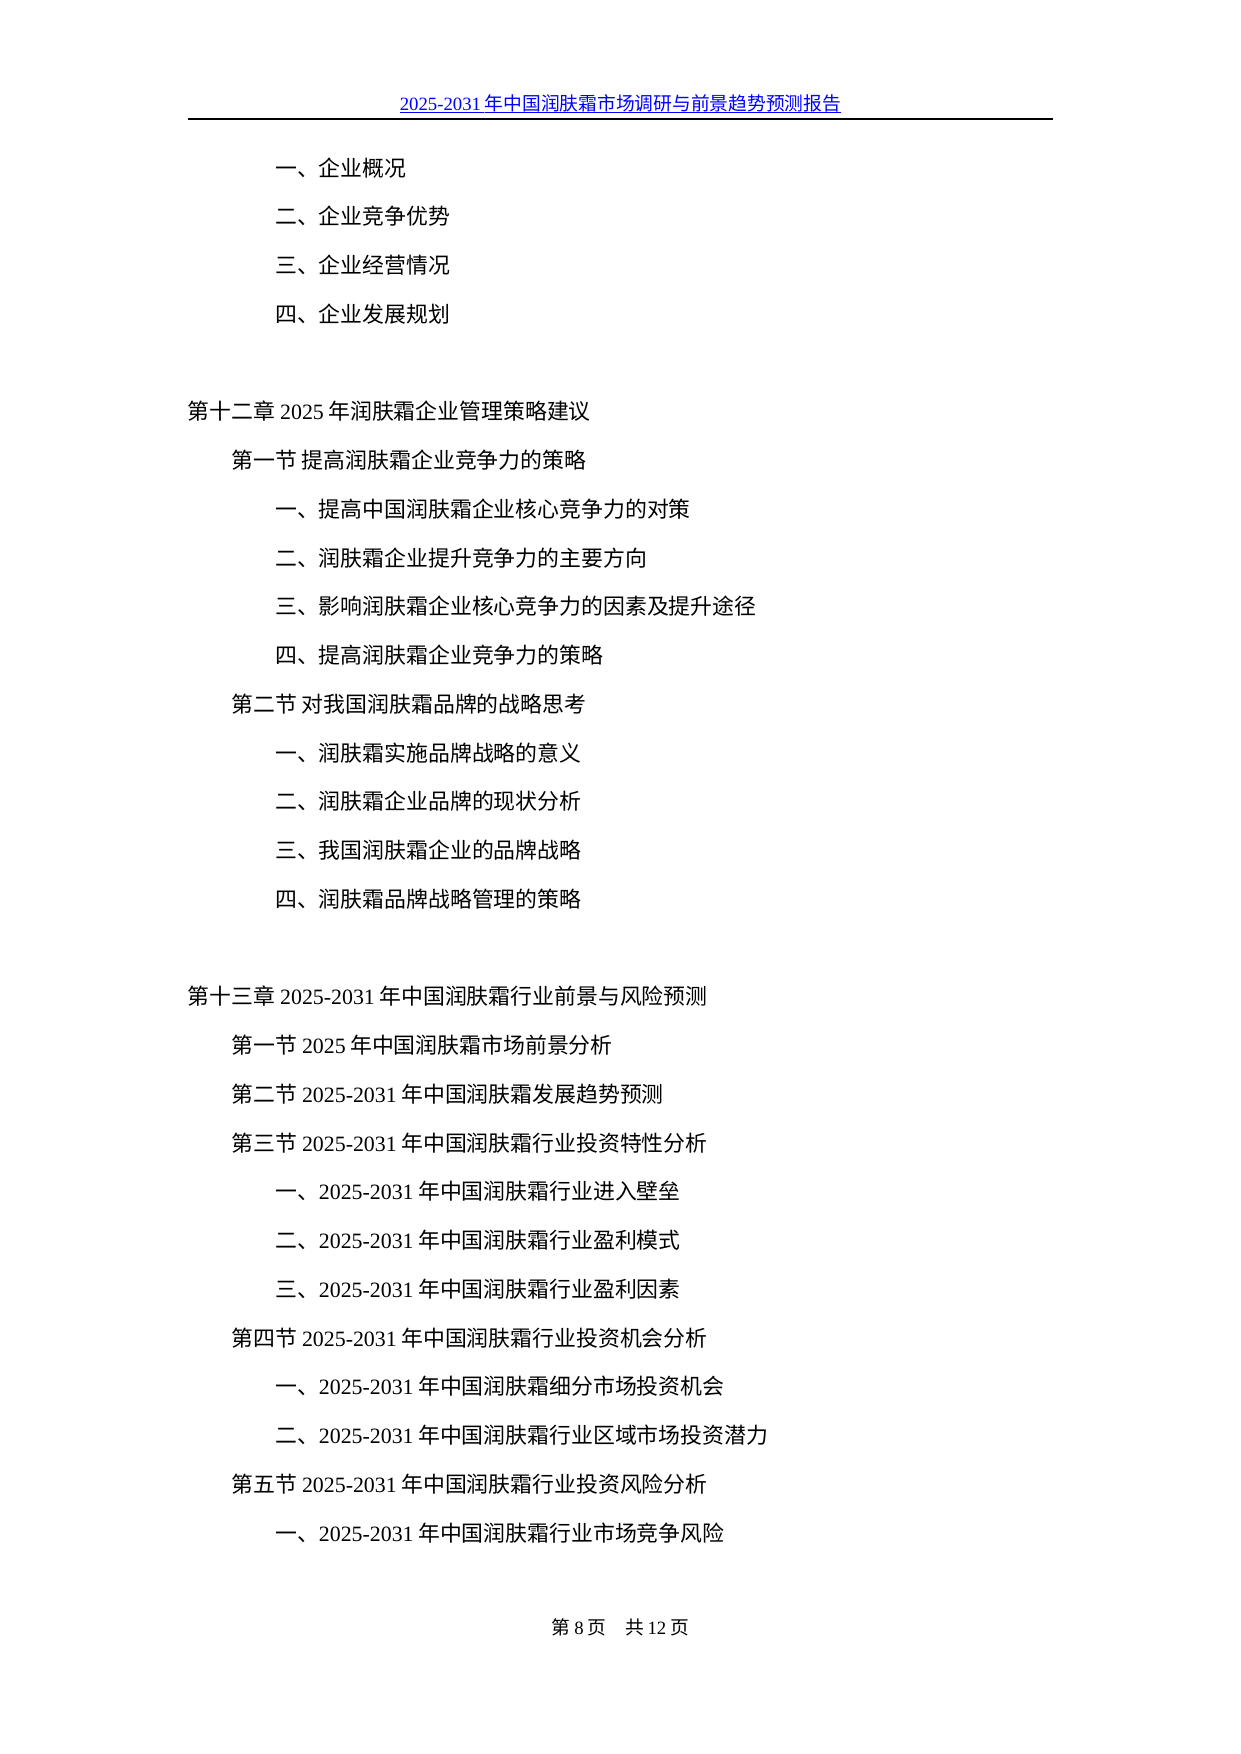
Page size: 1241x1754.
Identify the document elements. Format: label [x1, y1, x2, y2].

text [187, 150, 1053, 1548]
